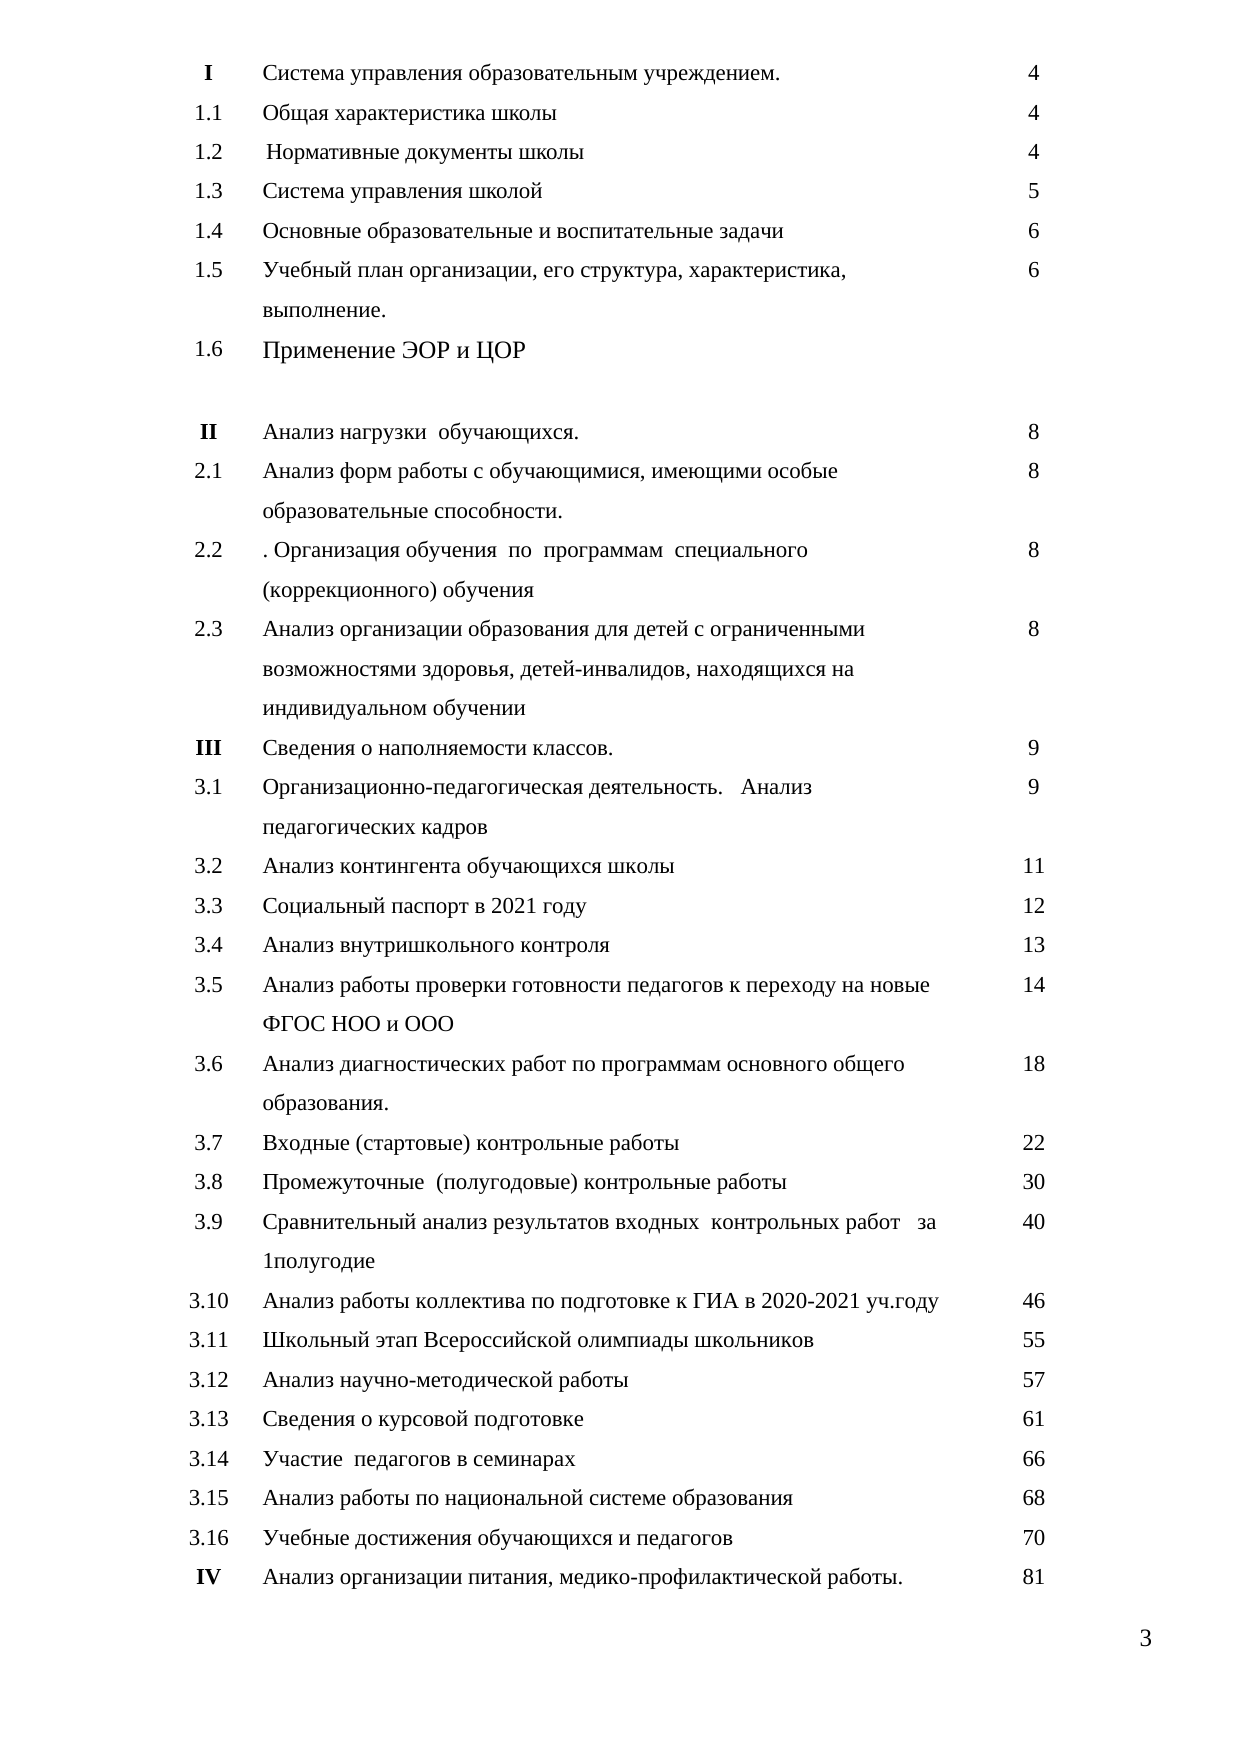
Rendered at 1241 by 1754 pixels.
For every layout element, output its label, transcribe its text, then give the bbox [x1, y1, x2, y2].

table_cell 3.5 [166, 971, 251, 1050]
table_cell Нормативные документы школы [251, 138, 974, 178]
table_cell 70 [975, 1524, 1093, 1563]
table_cell 3.14 [166, 1445, 251, 1484]
table_cell 18 [975, 1050, 1093, 1129]
table_cell 55 [975, 1326, 1093, 1366]
table_cell Анализ работы по национальной системе образования [251, 1484, 974, 1523]
table_cell 3.3 [166, 892, 251, 931]
table_cell 2.2 [166, 537, 251, 616]
table_cell 3.9 [166, 1208, 251, 1287]
table_cell Анализ работы коллектива по подготовке к ГИА в 2020-2021 уч.году [251, 1287, 974, 1326]
table_cell 12 [975, 892, 1093, 931]
table_cell 3.11 [166, 1326, 251, 1366]
table_cell Анализ форм работы с обучающимися, имеющими особые образовательные способности. [251, 458, 974, 537]
table_cell 9 [975, 734, 1093, 773]
table_cell Анализ контингента обучающихся школы [251, 853, 974, 892]
table_cell 3.7 [166, 1129, 251, 1168]
table_cell 3.2 [166, 853, 251, 892]
table_cell Учебный план организации, его структура, характеристика, выполнение. Применение ЭОР и ЦОР [251, 257, 974, 418]
table_cell 8 [975, 616, 1093, 734]
table_cell 61 [975, 1405, 1093, 1444]
table_cell 2.1 [166, 458, 251, 537]
table_cell Сведения о курсовой подготовке [251, 1405, 974, 1444]
table_cell 46 [975, 1287, 1093, 1326]
table_cell 3.15 [166, 1484, 251, 1523]
table_cell 3.1 [166, 774, 251, 852]
table_cell 3.12 [166, 1366, 251, 1405]
table_cell Анализ внутришкольного контроля [251, 931, 974, 971]
table_cell Входные (стартовые) контрольные работы [251, 1129, 974, 1168]
table_cell II [166, 418, 251, 458]
table_cell I [166, 59, 251, 99]
table_cell 4 [975, 99, 1093, 138]
table_cell Участие педагогов в семинарах [251, 1445, 974, 1484]
table_cell Анализ нагрузки обучающихся. [251, 418, 974, 458]
table_cell Социальный паспорт в 2021 году [251, 892, 974, 931]
table_cell Общая характеристика школы [251, 99, 974, 138]
table_cell 57 [975, 1366, 1093, 1405]
table_cell 11 [975, 853, 1093, 892]
table_cell 81 [975, 1563, 1093, 1602]
table_cell Анализ организации питания, медико-профилактической работы. [251, 1563, 974, 1602]
table_cell 40 [975, 1208, 1093, 1287]
table_cell IV [166, 1563, 251, 1602]
table_cell 5 [975, 178, 1093, 217]
table_cell 3.4 [166, 931, 251, 971]
table_cell Анализ работы проверки готовности педагогов к переходу на новые ФГОС НОО и ООО [251, 971, 974, 1050]
table_cell 8 [975, 458, 1093, 537]
table_cell Школьный этап Всероссийской олимпиады школьников [251, 1326, 974, 1366]
table_cell 6 [975, 257, 1093, 418]
table_cell 1.5 1.6 [166, 257, 251, 418]
table_cell Анализ организации образования для детей с ограниченными возможностями здоровья, детей-инвалидов, находящихся на индивидуальном обучении [251, 616, 974, 734]
table_cell Система управления школой [251, 178, 974, 217]
table_cell Промежуточные (полугодовые) контрольные работы [251, 1168, 974, 1208]
table_cell 3.6 [166, 1050, 251, 1129]
table_cell 66 [975, 1445, 1093, 1484]
table_cell 2.3 [166, 616, 251, 734]
table_cell 30 [975, 1168, 1093, 1208]
table_cell 3.10 [166, 1287, 251, 1326]
table_cell Система управления образовательным учреждением. [251, 59, 974, 99]
table_cell 3.8 [166, 1168, 251, 1208]
table_cell 3.13 [166, 1405, 251, 1444]
table_cell 22 [975, 1129, 1093, 1168]
table_cell 1.1 [166, 99, 251, 138]
table_cell 1.4 [166, 217, 251, 257]
table_cell III [166, 734, 251, 773]
table_cell 9 [975, 774, 1093, 852]
table_cell Сведения о наполняемости классов. [251, 734, 974, 773]
table_cell 8 [975, 418, 1093, 458]
table_cell Анализ диагностических работ по программам основного общего образования. [251, 1050, 974, 1129]
table_cell 4 [975, 138, 1093, 178]
table_cell Анализ научно-методической работы [251, 1366, 974, 1405]
table_cell Организационно-педагогическая деятельность. Анализ педагогических кадров [251, 774, 974, 852]
table_cell Сравнительный анализ результатов входных контрольных работ за 1полугодие [251, 1208, 974, 1287]
table_cell 6 [975, 217, 1093, 257]
table_cell 4 [975, 59, 1093, 99]
table_cell . Организация обучения по программам специального (коррекционного) обучения [251, 537, 974, 616]
table_cell Основные образовательные и воспитательные задачи [251, 217, 974, 257]
table_cell 1.3 [166, 178, 251, 217]
table_cell 68 [975, 1484, 1093, 1523]
table_cell 14 [975, 971, 1093, 1050]
table_cell Учебные достижения обучающихся и педагогов [251, 1524, 974, 1563]
table_cell 3.16 [166, 1524, 251, 1563]
table_cell 1.2 [166, 138, 251, 178]
table_cell 8 [975, 537, 1093, 616]
table_cell 13 [975, 931, 1093, 971]
